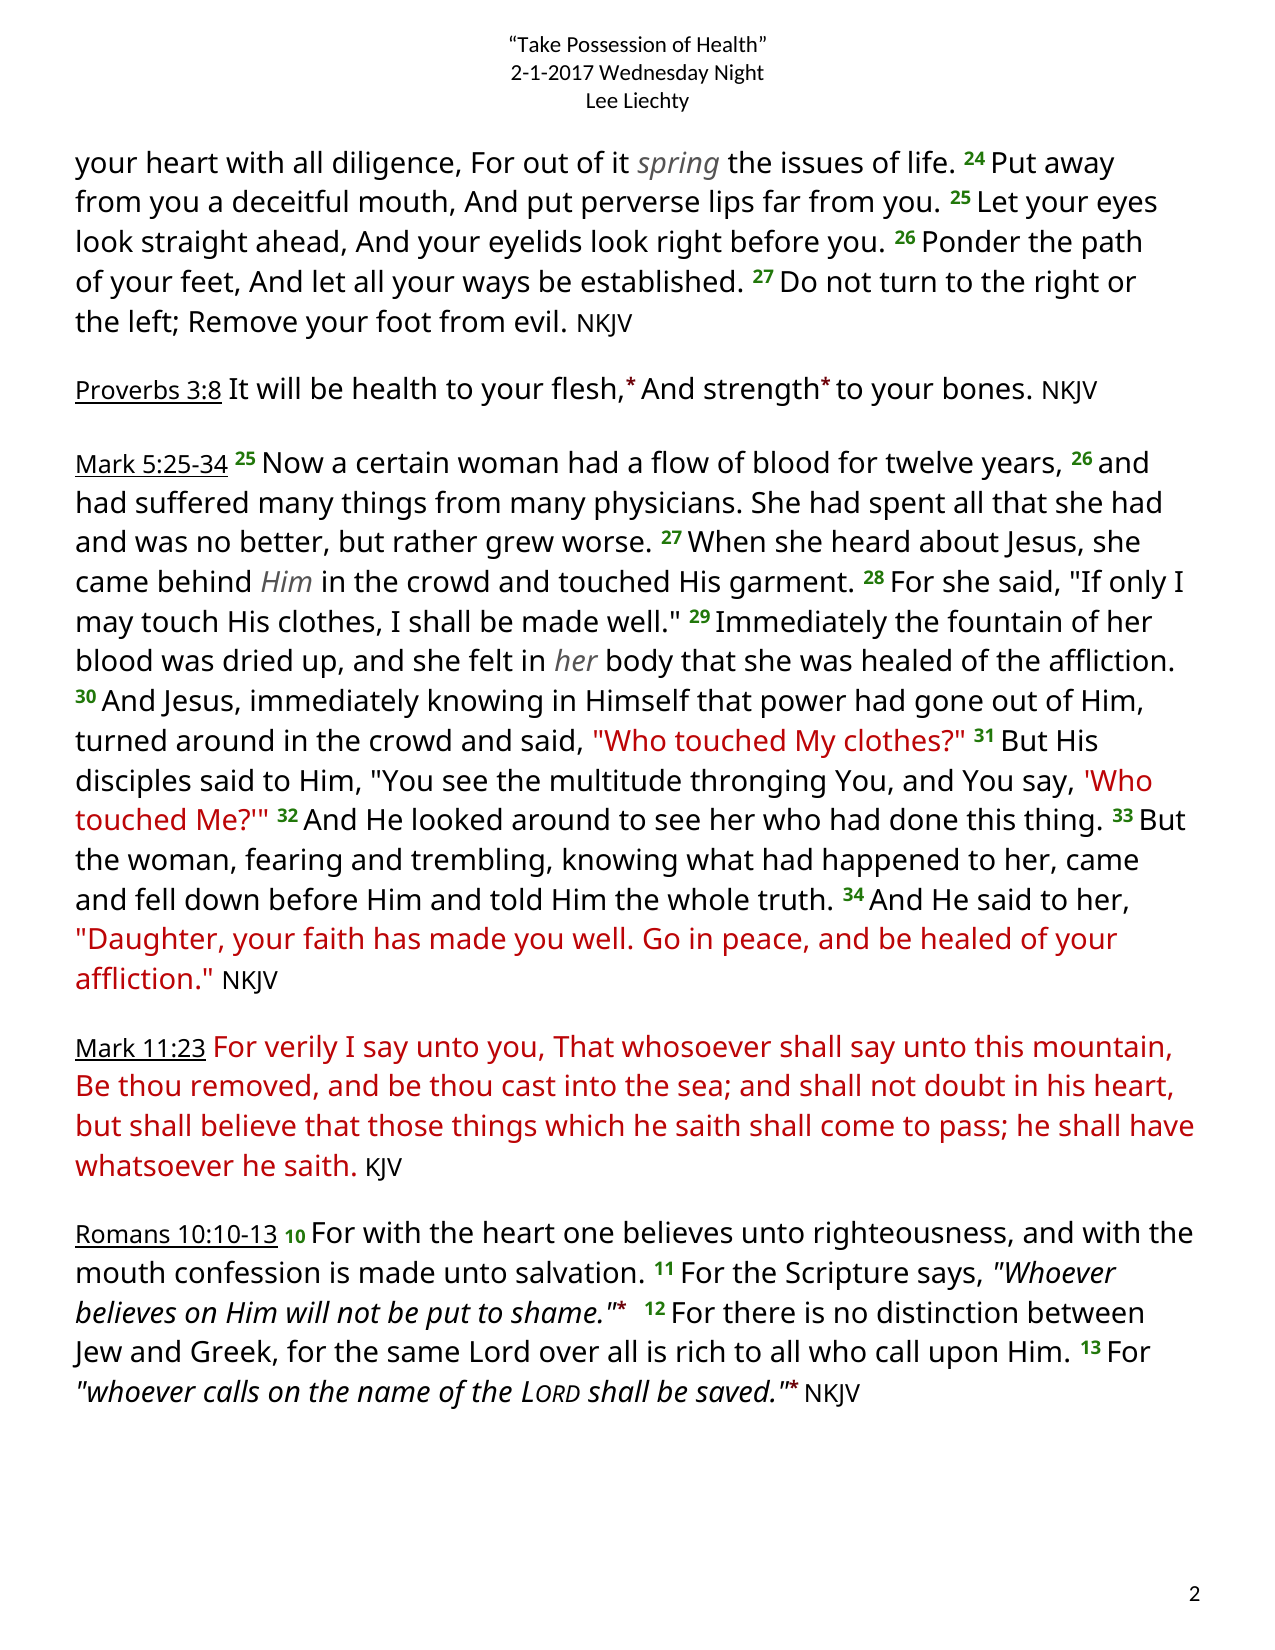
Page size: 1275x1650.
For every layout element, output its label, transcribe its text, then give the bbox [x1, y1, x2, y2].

text Mark 11:23 For verily I say unto you, That whosoever shall say unto this mountain, Be thou removed, and be thou cast into the sea; and shall not doubt in his heart, but shall believe that those things which he saith shall come to pass; he shall have whatsoever he saith. KJV [75, 1026, 1200, 1185]
text Mark 5:25-34 25 Now a certain woman had a flow of blood for twelve years, 26 and had suffered many things from many physicians. She had spent all that she had and was no better, but rather grew worse. 27 When she heard about Jesus, she came behind Him in the crowd and touched His garment. 28 For she said, "If only I may touch His clothes, I shall be made well." 29 Immediately the fountain of her blood was dried up, and she felt in her body that she was healed of the affliction. 30 And Jesus, immediately knowing in Himself that power had gone out of Him, turned around in the crowd and said, "Who touched My clothes?" 31 But His disciples said to Him, "You see the multitude thronging You, and You say, 'Who touched Me?'" 32 And He looked around to see her who had done this thing. 33 But the woman, fearing and trembling, knowing what had happened to her, came and fell down before Him and told Him the whole truth. 34 And He said to her, "Daughter, your faith has made you well. Go in peace, and be healed of your affliction." NKJV [75, 442, 1200, 998]
text Proverbs 3:8 It will be health to your flesh,* And strength* to your bones. NKJV [75, 368, 1200, 408]
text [75, 142, 1175, 341]
text Romans 10:10-13 10 For with the heart one believes unto righteousness, and with the mouth confession is made unto salvation. 11 For the Scripture says, "Whoever believes on Him will not be put to shame."* 12 For there is no distinction between Jew and Greek, for the same Lord over all is rich to all who call upon Him. 13 For "whoever calls on the name of the Lord shall be saved."* NKJV [75, 1213, 1200, 1411]
